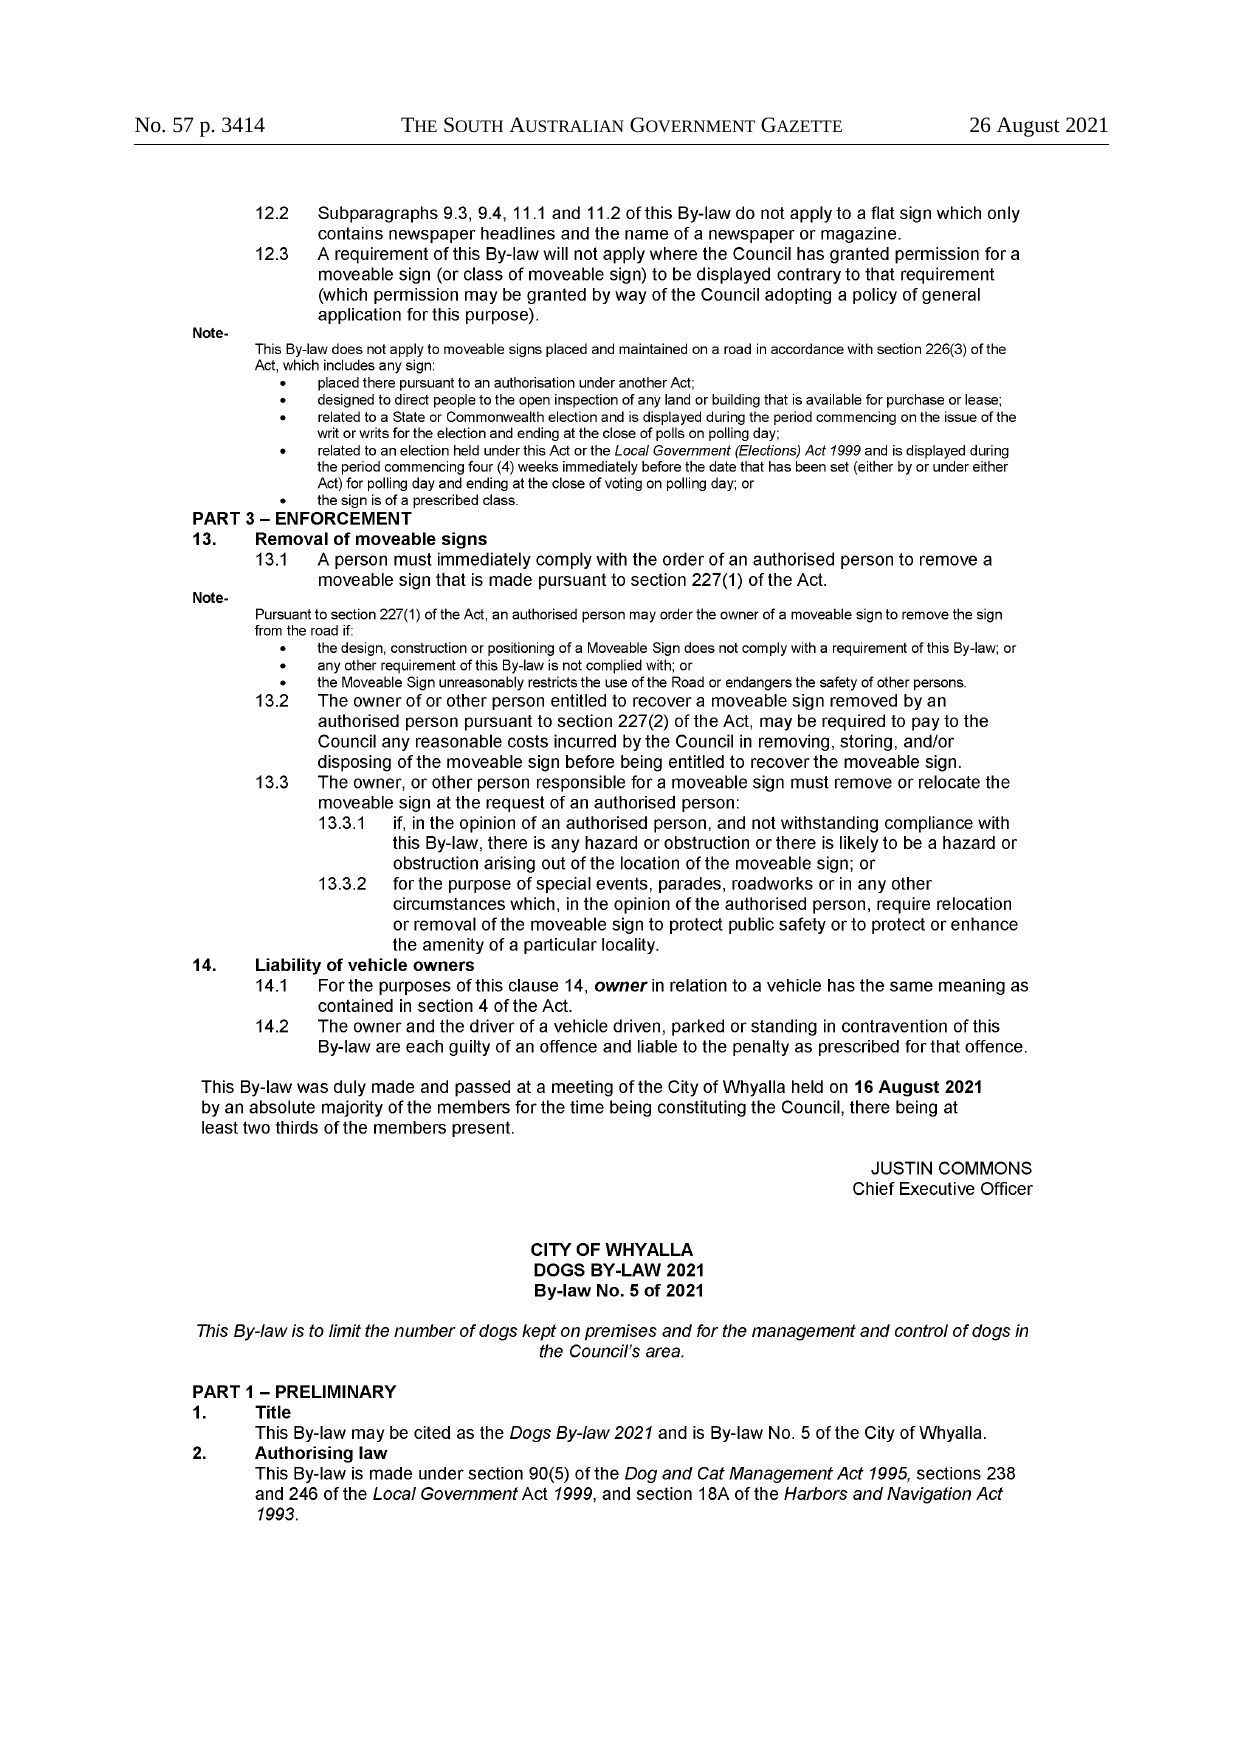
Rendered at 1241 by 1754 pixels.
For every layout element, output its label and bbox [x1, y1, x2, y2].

picture [171, 174, 1073, 1526]
